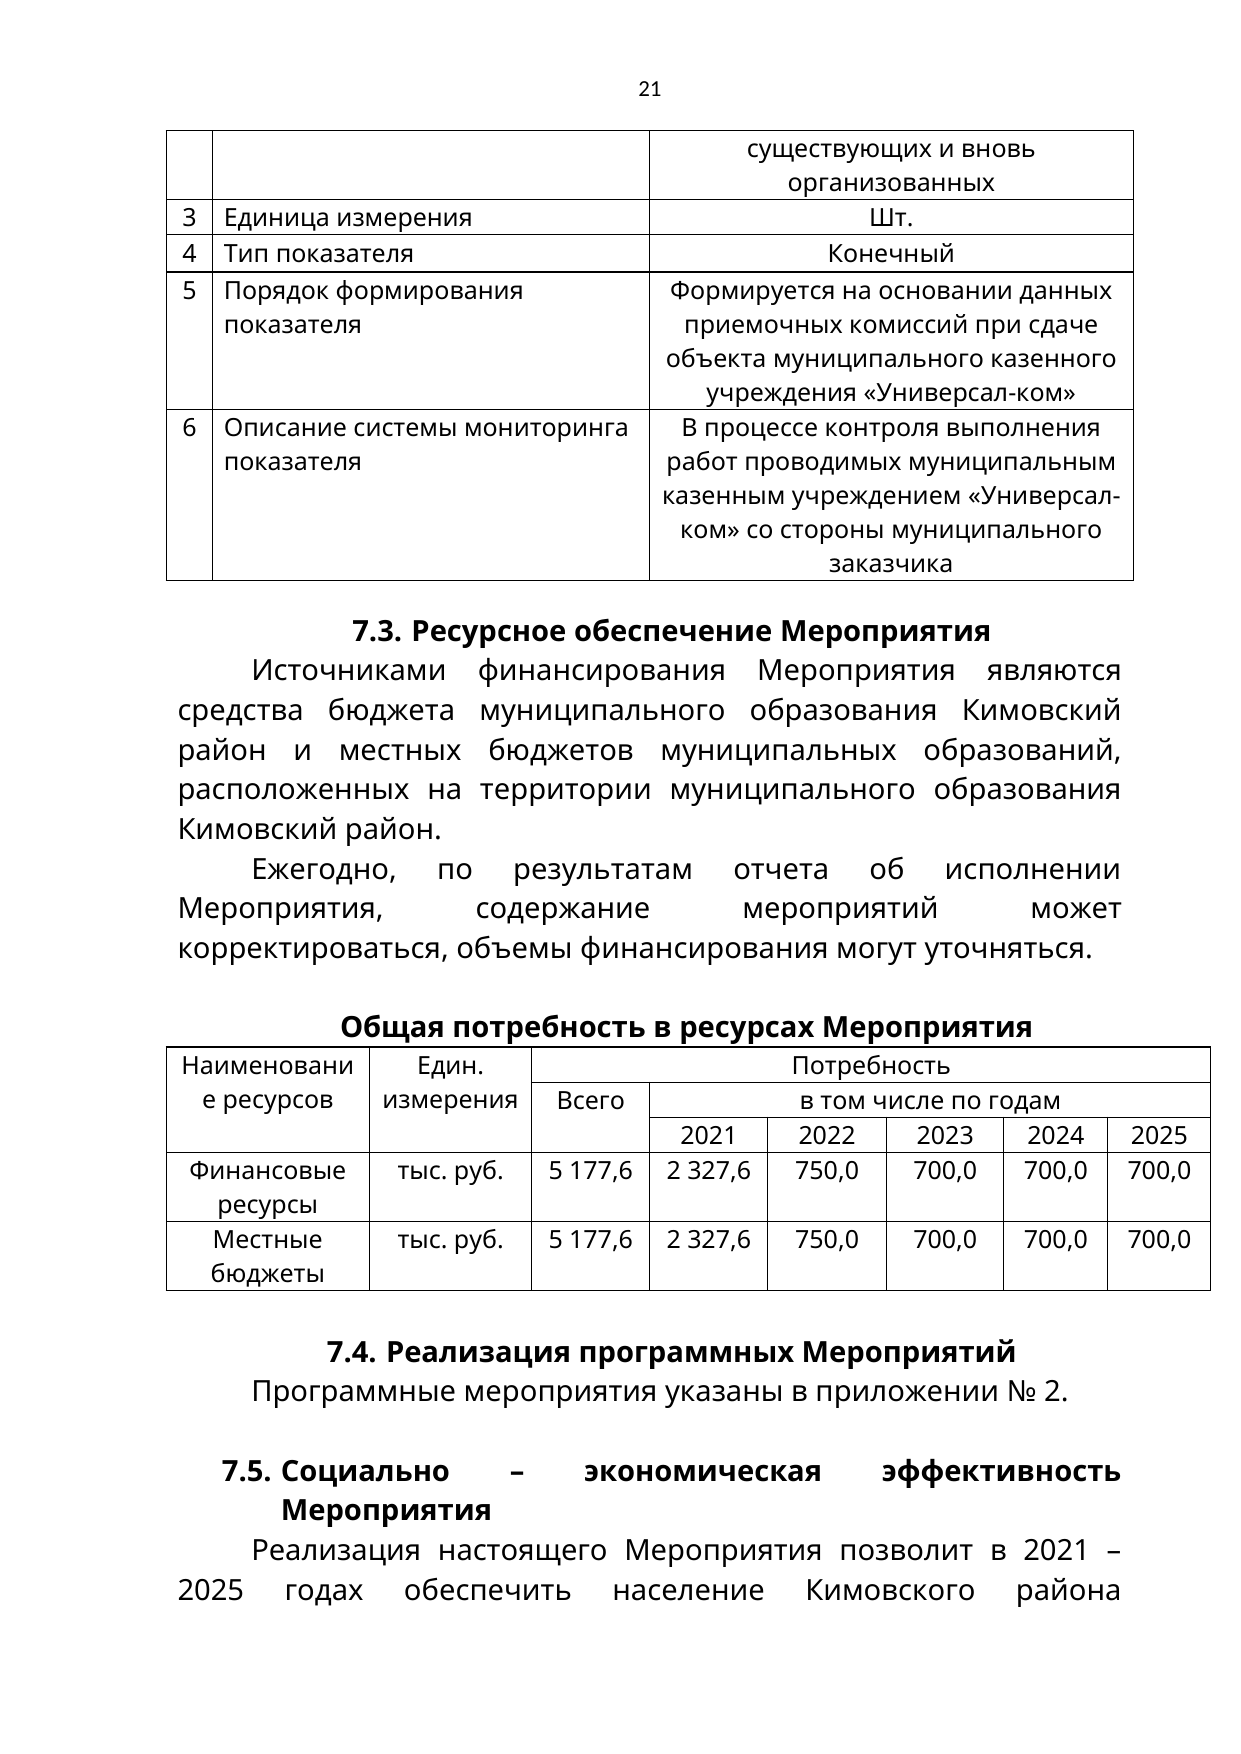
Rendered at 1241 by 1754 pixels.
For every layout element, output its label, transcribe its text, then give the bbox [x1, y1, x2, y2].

table_cell Шт. [650, 200, 1133, 234]
table_cell 2 [167, 131, 212, 199]
table_cell Описание системы мониторинга показателя [213, 410, 649, 580]
table_cell 700,0 [1004, 1153, 1107, 1221]
table_cell Тип показателя [213, 235, 649, 271]
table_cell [213, 131, 649, 199]
table_cell 700,0 [887, 1222, 1003, 1290]
table_cell тыс. руб. [370, 1222, 531, 1290]
table_cell тыс. руб. [370, 1153, 531, 1221]
list Реализация программных Мероприятий [222, 1331, 1122, 1371]
table_cell 700,0 [1108, 1222, 1210, 1290]
table_cell в том числе по годам [650, 1083, 1210, 1117]
table_cell 700,0 [1108, 1153, 1210, 1221]
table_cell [650, 131, 1133, 199]
table_cell 700,0 [887, 1153, 1003, 1221]
text Общая потребность в ресурсах Мероприятия [177, 1007, 1122, 1046]
table_cell Формируется на основании данных приемочных комиссий при сдаче объекта муниципального казенного учреждения «Универсал-ком» [650, 273, 1133, 409]
text Программные мероприятия указаны в приложении № 2. [177, 1371, 1122, 1410]
table_cell 2023 [887, 1118, 1003, 1152]
table_cell Конечный [650, 235, 1133, 271]
table_cell Порядок формирования показателя [213, 273, 649, 409]
table_cell 6 [167, 410, 212, 580]
table_header Един. измерения [370, 1048, 531, 1152]
table_header Наименование ресурсов [167, 1048, 369, 1152]
table_cell Всего [532, 1083, 649, 1152]
table_cell 4 [167, 235, 212, 271]
table_cell 2021 [650, 1118, 767, 1152]
table_cell 3 [167, 200, 212, 234]
list Социально – экономическая эффективность Мероприятия [222, 1450, 1122, 1529]
table_cell 700,0 [1004, 1222, 1107, 1290]
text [177, 1529, 1122, 1609]
table_cell 2025 [1108, 1118, 1210, 1152]
table_cell 2 327,6 [650, 1153, 767, 1221]
table_cell В процессе контроля выполнения работ проводимых муниципальным казенным учреждением «Универсал-ком» со стороны муниципального заказчика [650, 410, 1133, 580]
table_cell 5 177,6 [532, 1222, 649, 1290]
table_cell 2 327,6 [650, 1222, 767, 1290]
text Ежегодно, по результатам отчета об исполнении Мероприятия, содержание мероприятий может корректироваться, объемы финансирования могут уточняться. [177, 848, 1122, 967]
table_cell 5 177,6 [532, 1153, 649, 1221]
table_cell 750,0 [768, 1153, 886, 1221]
table_cell Местные бюджеты [167, 1222, 369, 1290]
table_header Потребность [532, 1048, 1210, 1082]
table_cell 2024 [1004, 1118, 1107, 1152]
text Источниками финансирования Мероприятия являются средства бюджета муниципального образования Кимовский район и местных бюджетов муниципальных образований, расположенных на территории муниципального образования Кимовский район. [177, 649, 1122, 848]
table_cell 5 [167, 273, 212, 409]
table_cell 750,0 [768, 1222, 886, 1290]
table_cell Финансовые ресурсы [167, 1153, 369, 1221]
table_cell 2022 [768, 1118, 886, 1152]
table_cell Единица измерения [213, 200, 649, 234]
list Ресурсное обеспечение Мероприятия [222, 610, 1122, 649]
